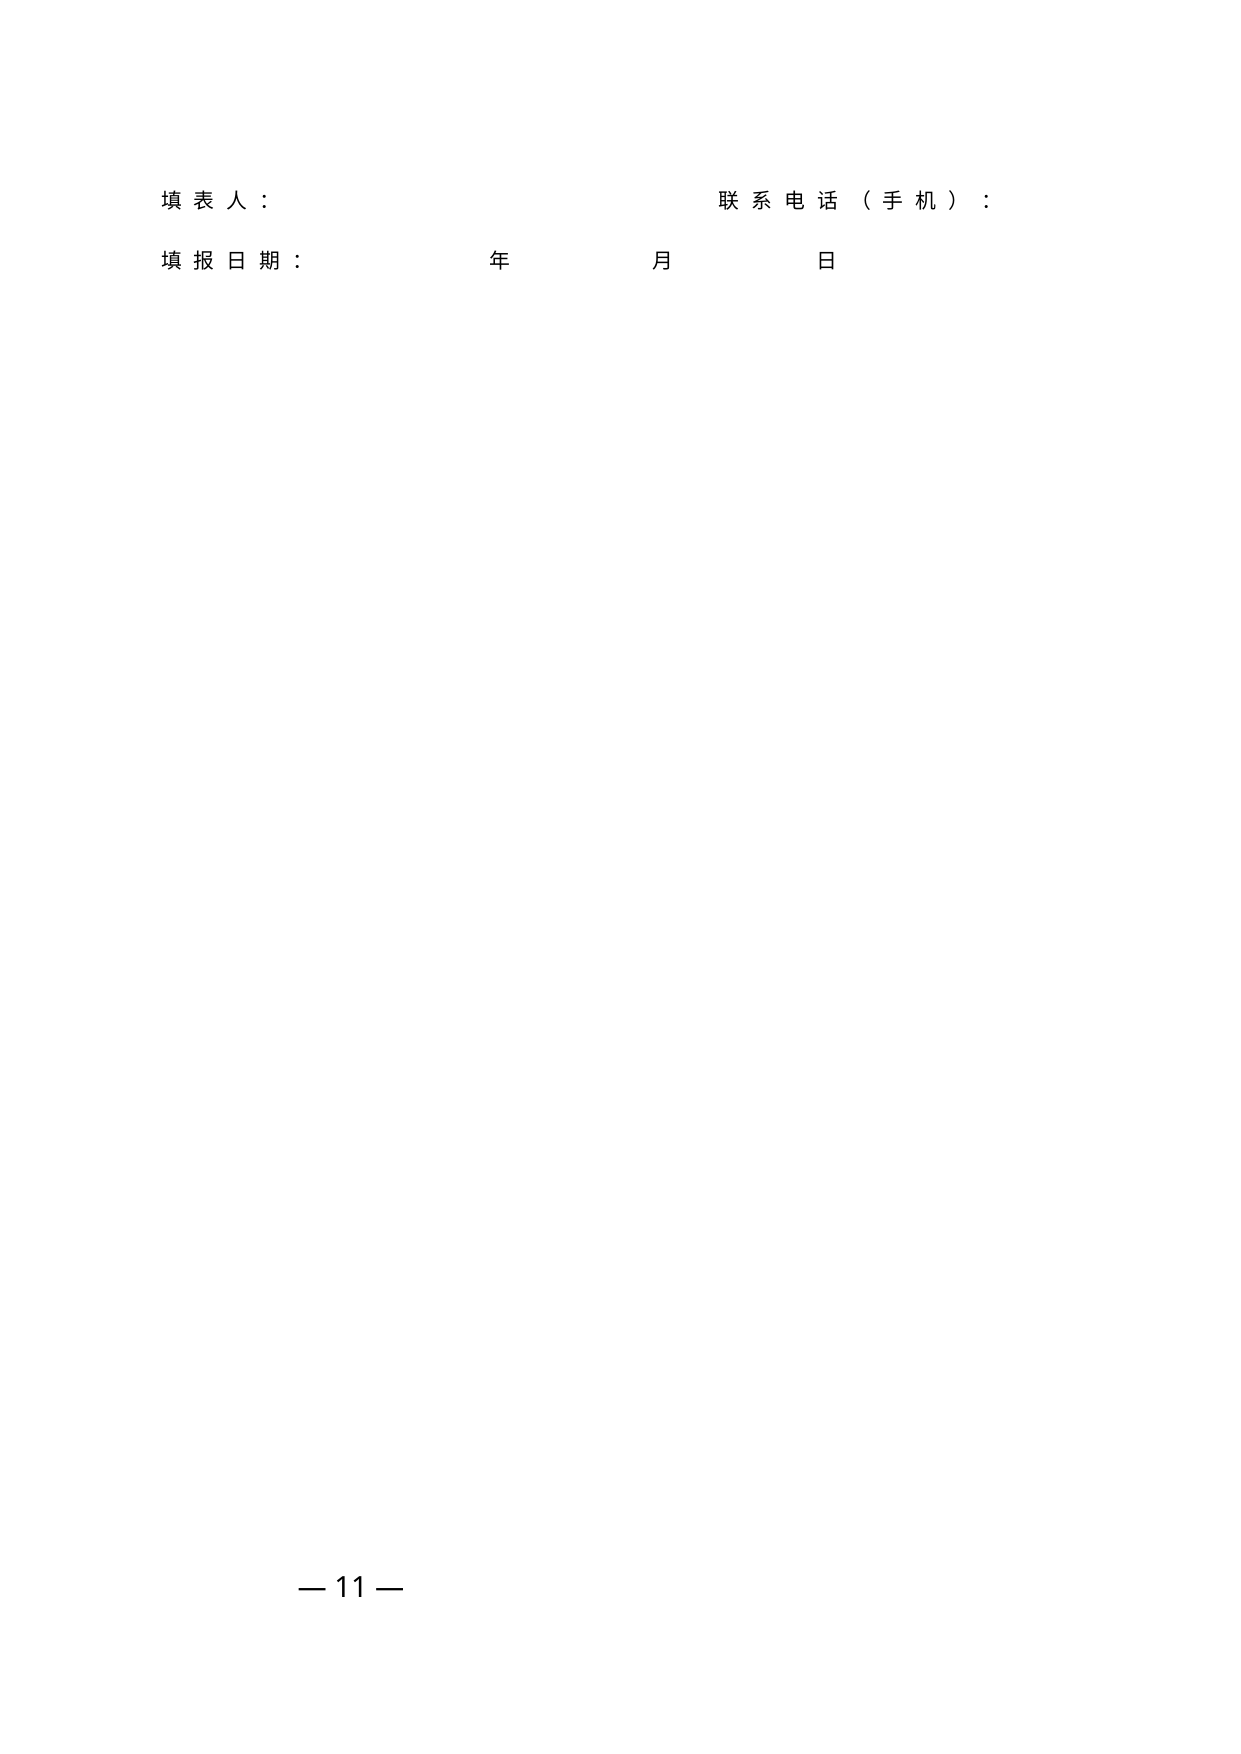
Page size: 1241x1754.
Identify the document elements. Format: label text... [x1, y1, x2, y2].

text 填表人： 联系电话（手机）： 填报日期： 年 月 日 [161, 169, 1079, 290]
